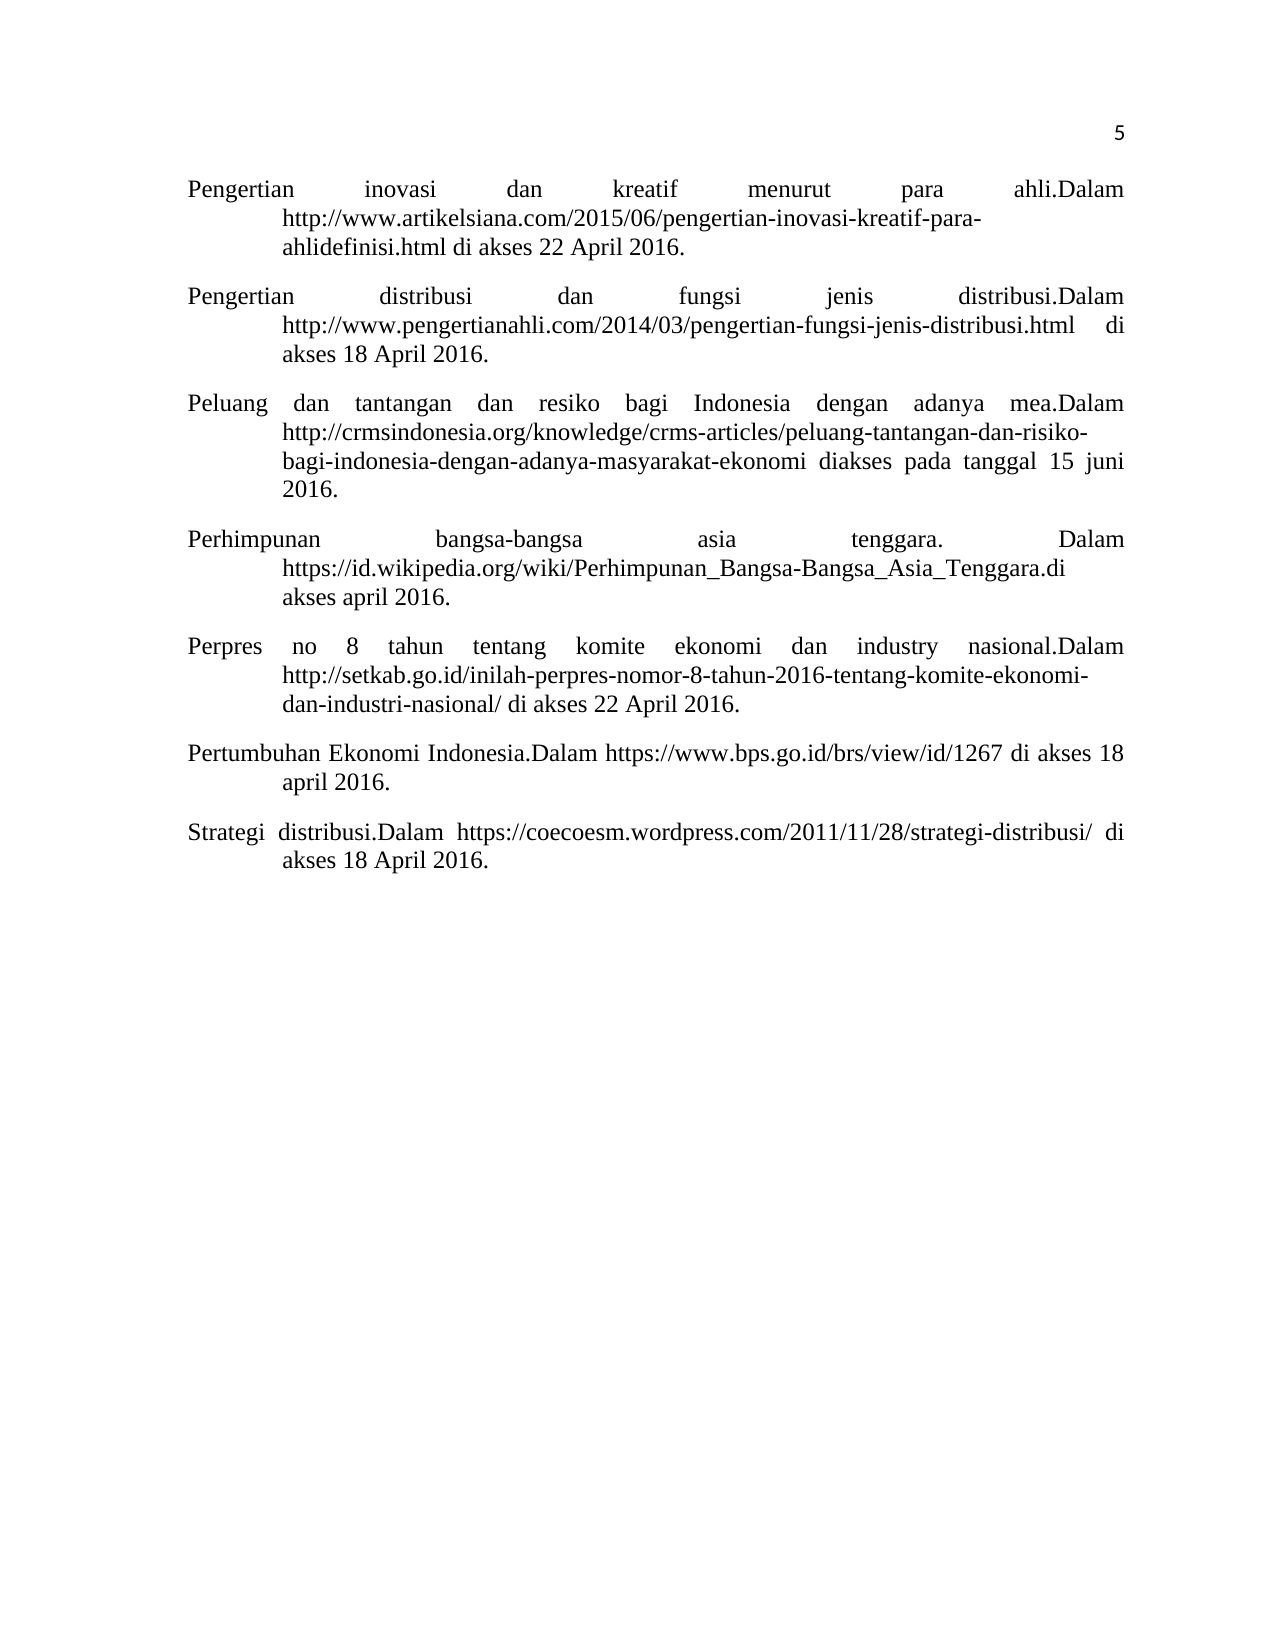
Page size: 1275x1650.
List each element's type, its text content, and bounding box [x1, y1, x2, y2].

text Strategi distribusi.Dalam https://coecoesm.wordpress.com/2011/11/28/strategi-distribusi/ di akses 18 April 2016. [187, 817, 1125, 874]
text Pengertian distribusi dan fungsi jenis distribusi.Dalam http://www.pengertianahli.com/2014/03/pengertian-fungsi-jenis-distribusi.html di akses 18 April 2016. [187, 281, 1125, 367]
text Pengertian inovasi dan kreatif menurut para ahli.Dalam http://www.artikelsiana.com/2015/06/pengertian-inovasi-kreatif-para-ahlidefinisi.html di akses 22 April 2016. [187, 174, 1125, 260]
text Perpres no 8 tahun tentang komite ekonomi dan industry nasional.Dalam http://setkab.go.id/inilah-perpres-nomor-8-tahun-2016-tentang-komite-ekonomi-dan-industri-nasional/ di akses 22 April 2016. [187, 631, 1125, 717]
text Peluang dan tantangan dan resiko bagi Indonesia dengan adanya mea.Dalam http://crmsindonesia.org/knowledge/crms-articles/peluang-tantangan-dan-risiko-bagi-indonesia-dengan-adanya-masyarakat-ekonomi diakses pada tanggal 15 juni 2016. [187, 388, 1125, 503]
text Pertumbuhan Ekonomi Indonesia.Dalam https://www.bps.go.id/brs/view/id/1267 di akses 18 april 2016. [187, 738, 1125, 796]
text Perhimpunan bangsa-bangsa asia tenggara. Dalam https://id.wikipedia.org/wiki/Perhimpunan_Bangsa-Bangsa_Asia_Tenggara.di akses april 2016. [187, 524, 1125, 610]
